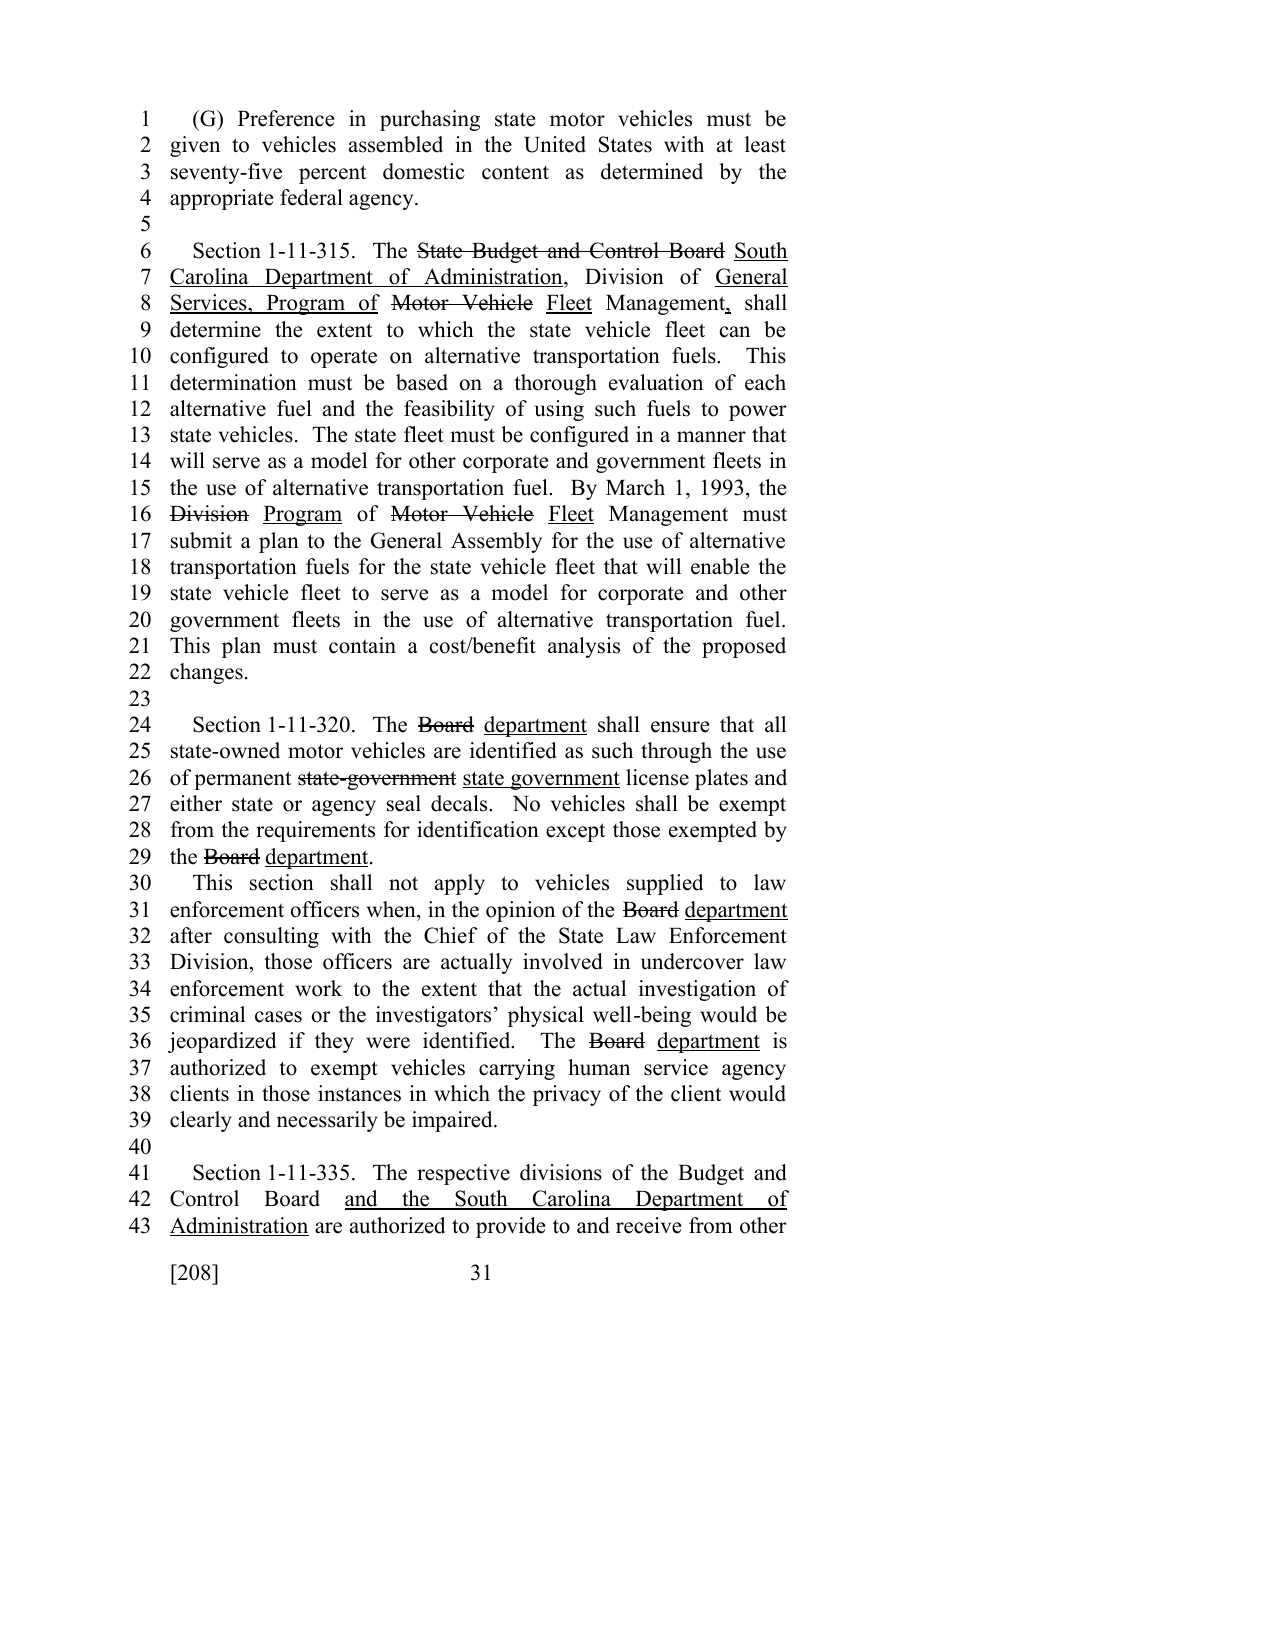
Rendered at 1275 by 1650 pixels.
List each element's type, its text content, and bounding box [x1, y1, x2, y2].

text Section 1-11-320. The Board department shall ensure that all state-owned motor vehicles are identified as such through the use of permanent state-government state government license plates and either state or agency seal decals. No vehicles shall be exempt from the requirements for identification except those exempted by the Board department. [169, 711, 787, 869]
text This section shall not apply to vehicles supplied to law enforcement officers when, in the opinion of the Board department after consulting with the Chief of the State Law Enforcement Division, those officers are actually involved in undercover law enforcement work to the extent that the actual investigation of criminal cases or the investigators’ physical well-being would be jeopardized if they were identified. The Board department is authorized to exempt vehicles carrying human service agency clients in those instances in which the privacy of the client would clearly and necessarily be impaired. [169, 869, 787, 1133]
text Section 1-11-315. The State Budget and Control Board South Carolina Department of Administration, Division of General Services, Program of Motor Vehicle Fleet Management, shall determine the extent to which the state vehicle fleet can be configured to operate on alternative transportation fuels. This determination must be based on a thorough evaluation of each alternative fuel and the feasibility of using such fuels to power state vehicles. The state fleet must be configured in a manner that will serve as a model for other corporate and government fleets in the use of alternative transportation fuel. By March 1, 1993, the Division Program of Motor Vehicle Fleet Management must submit a plan to the General Assembly for the use of alternative transportation fuels for the state vehicle fleet that will enable the state vehicle fleet to serve as a model for corporate and other government fleets in the use of alternative transportation fuel. This plan must contain a cost/benefit analysis of the proposed changes. [169, 237, 787, 685]
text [169, 1159, 787, 1238]
text (G) Preference in purchasing state motor vehicles must be given to vehicles assembled in the United States with at least seventy-five percent domestic content as determined by the appropriate federal agency. [169, 105, 787, 210]
